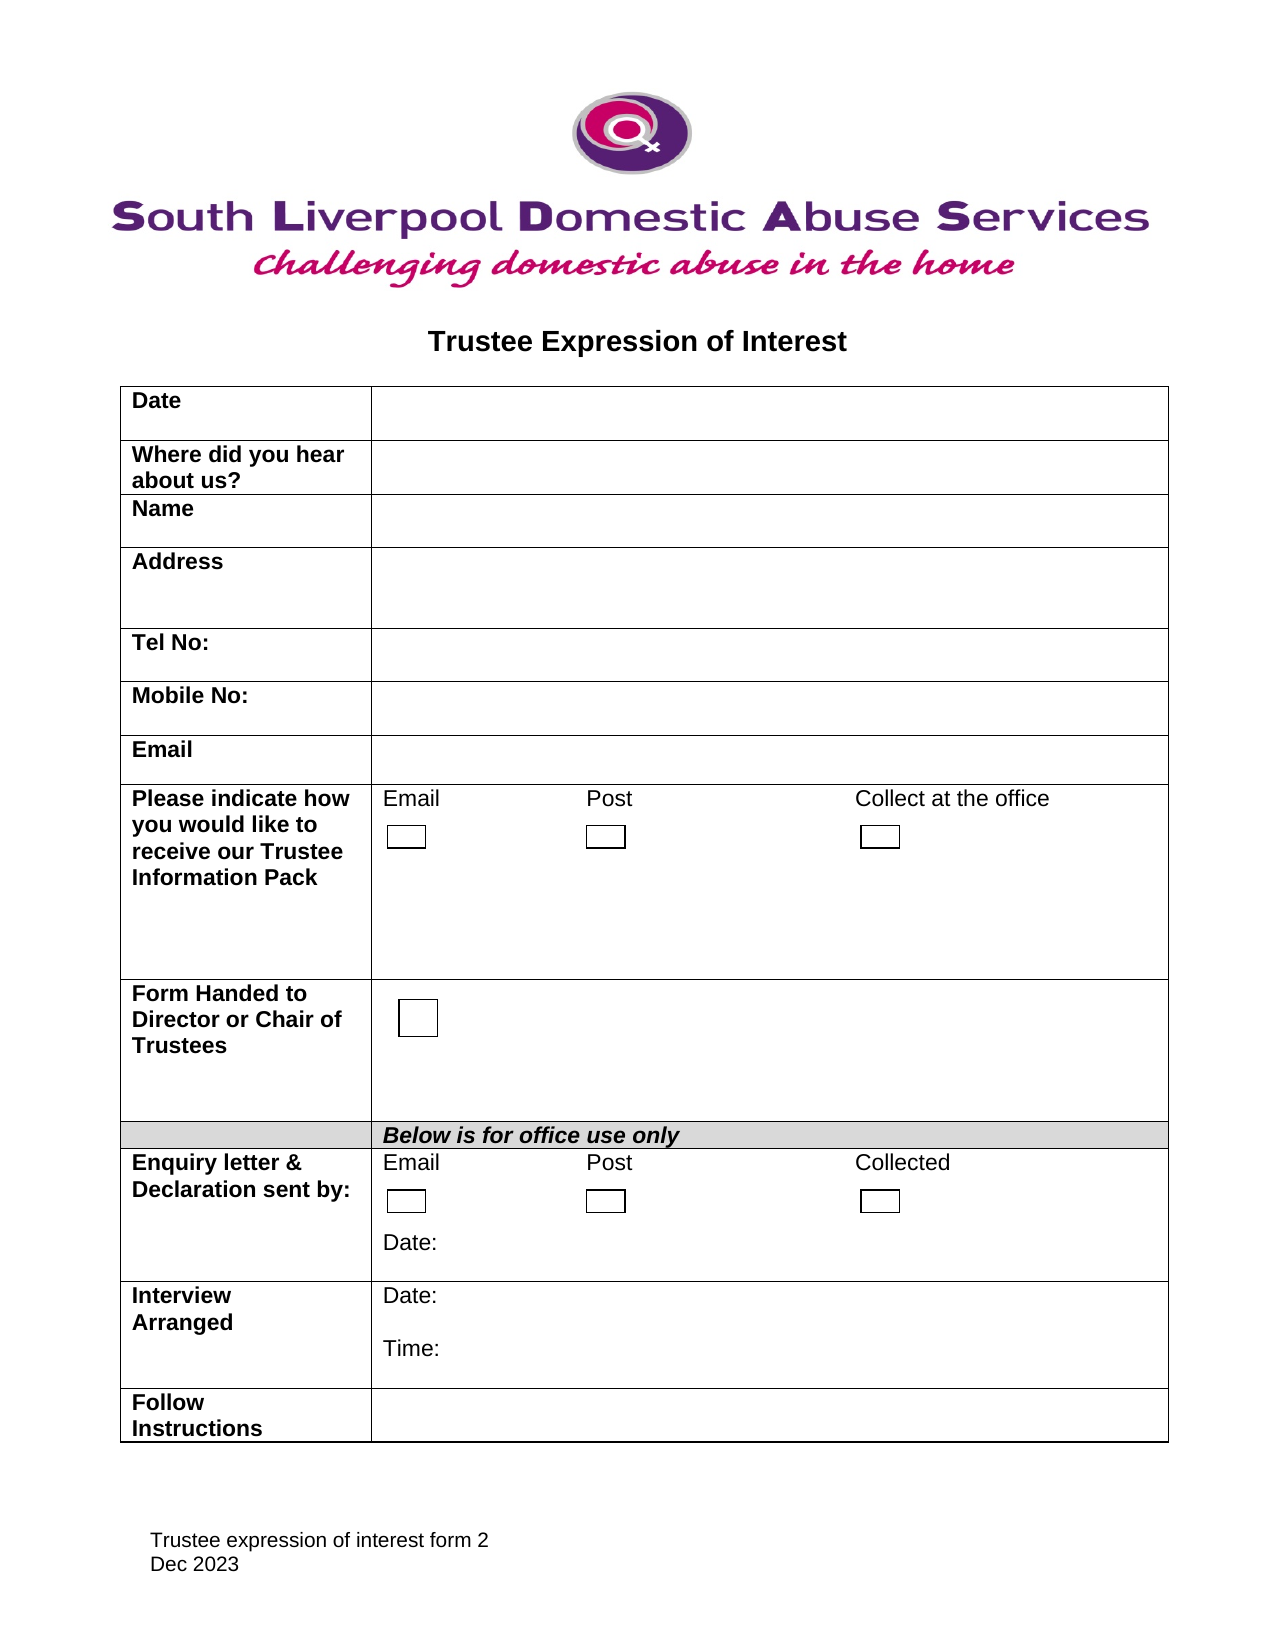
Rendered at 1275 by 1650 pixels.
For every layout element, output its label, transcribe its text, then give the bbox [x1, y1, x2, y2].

table_cell Name [121, 495, 371, 547]
table_cell Email [121, 736, 371, 784]
table_cell Below is for office use only [372, 1122, 1168, 1148]
table_cell Interview Arranged [121, 1282, 371, 1388]
table_cell [372, 495, 1168, 547]
table_cell Email Post Collected Date: [372, 1149, 1168, 1281]
table_cell Form Handed to Director or Chair of Trustees [121, 980, 371, 1121]
table_cell Mobile No: [121, 682, 371, 735]
table_cell Address [121, 548, 371, 627]
text Trustee Expression of Interest [150, 324, 1125, 357]
table_cell [372, 629, 1168, 681]
table_cell [372, 736, 1168, 784]
table_cell Tel No: [121, 629, 371, 681]
table_cell [372, 441, 1168, 493]
table_cell Email Post Collect at the office [372, 785, 1168, 979]
table_cell [372, 1389, 1168, 1441]
table_cell [121, 1122, 371, 1148]
table_cell Follow Instructions [121, 1389, 371, 1441]
table_cell Enquiry letter & Declaration sent by: [121, 1149, 371, 1281]
table_cell [372, 548, 1168, 627]
table_header [372, 387, 1168, 440]
table_header Date [121, 387, 371, 440]
table_cell Where did you hear about us? [121, 441, 371, 493]
table_cell Date: Time: [372, 1282, 1168, 1388]
table_cell Please indicate how you would like to receive our Trustee Information Pack [121, 785, 371, 979]
table_cell [372, 682, 1168, 735]
picture [107, 88, 1153, 291]
table_cell [372, 980, 1168, 1121]
